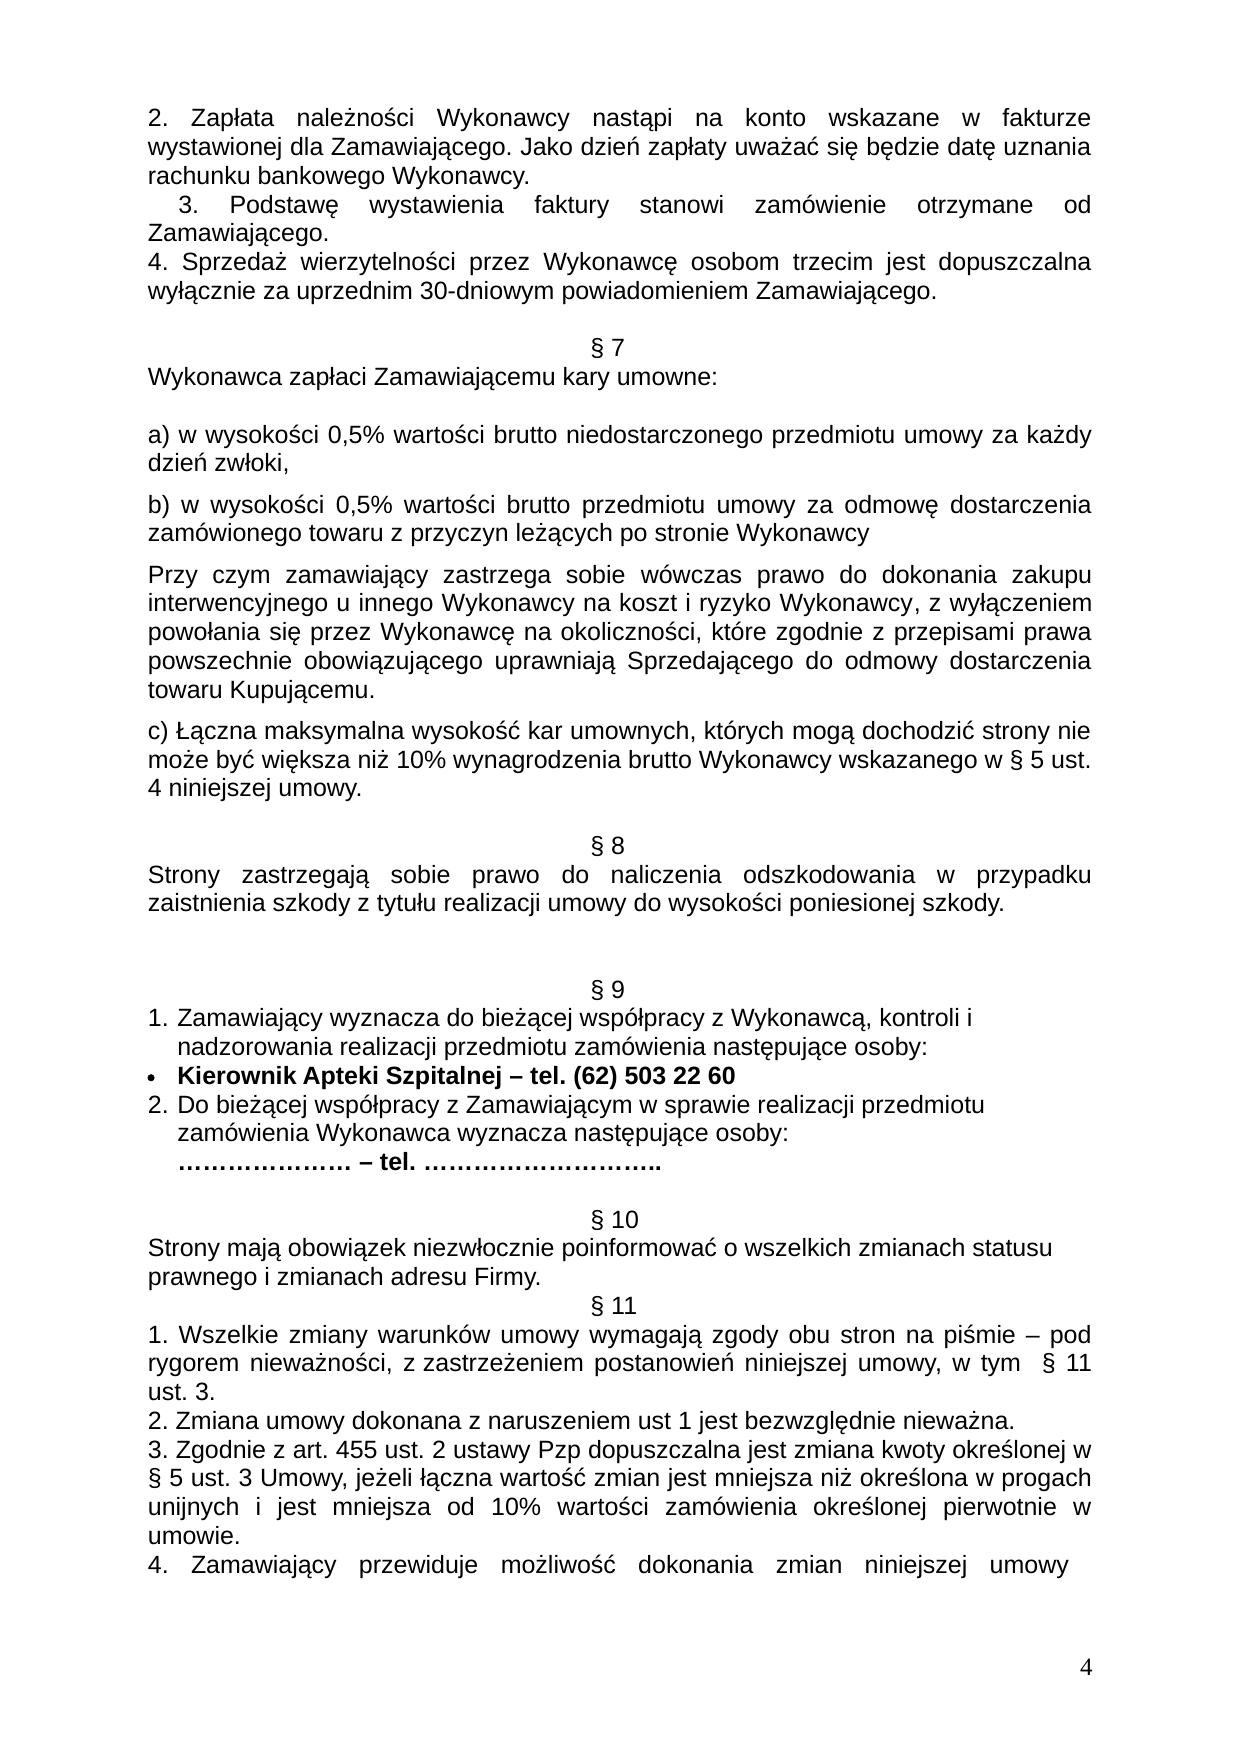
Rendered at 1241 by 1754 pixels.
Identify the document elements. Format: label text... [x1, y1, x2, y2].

text § 8 [148, 831, 1093, 860]
text 3. Zgodnie z art. 455 ust. 2 ustawy Pzp dopuszczalna jest zmiana kwoty określonej w § 5 ust. 3 Umowy, jeżeli łączna wartość zmian jest mniejsza niż określona w progach unijnych i jest mniejsza od 10% wartości zamówienia określonej pierwotnie w umowie. [148, 1435, 1093, 1550]
text § 10 [148, 1205, 1093, 1233]
text 3. Podstawę wystawienia faktury stanowi zamówienie otrzymane od Zamawiającego. [148, 190, 1093, 247]
text a) w wysokości 0,5% wartości brutto niedostarczonego przedmiotu umowy za każdy dzień zwłoki, [148, 420, 1093, 477]
text b) w wysokości 0,5% wartości brutto przedmiotu umowy za odmowę dostarczenia zamówionego towaru z przyczyn leżących po stronie Wykonawcy [148, 490, 1093, 547]
text c) Łączna maksymalna wysokość kar umownych, których mogą dochodzić strony nie może być większa niż 10% wynagrodzenia brutto Wykonawcy wskazanego w § 5 ust. 4 niniejszej umowy. [148, 716, 1093, 802]
text Strony mają obowiązek niezwłocznie poinformować o wszelkich zmianach statusu prawnego i zmianach adresu Firmy. [148, 1233, 1093, 1291]
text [148, 1550, 1093, 1578]
list Do bieżącej współpracy z Zamawiającym w sprawie realizacji przedmiotu zamówienia Wykonawca wyznacza następujące osoby: [148, 1090, 1093, 1147]
text Przy czym zamawiający zastrzega sobie wówczas prawo do dokonania zakupu interwencyjnego u innego Wykonawcy na koszt i ryzyko Wykonawcy, z wyłączeniem powołania się przez Wykonawcę na okoliczności, które zgodnie z przepisami prawa powszechnie obowiązującego uprawniają Sprzedającego do odmowy dostarczenia towaru Kupującemu. [148, 560, 1093, 703]
text Strony zastrzegają sobie prawo do naliczenia odszkodowania w przypadku zaistnienia szkody z tytułu realizacji umowy do wysokości poniesionej szkody. [148, 860, 1093, 917]
list Zamawiający wyznacza do bieżącej współpracy z Wykonawcą, kontroli i nadzorowania realizacji przedmiotu zamówienia następujące osoby: [148, 1003, 1093, 1061]
text § 11 [148, 1291, 1093, 1320]
text § 9 [148, 975, 1093, 1003]
list Kierownik Apteki Szpitalnej – tel. (62) 503 22 60 [148, 1061, 1093, 1090]
text 2. Zapłata należności Wykonawcy nastąpi na konto wskazane w fakturze wystawionej dla Zamawiającego. Jako dzień zapłaty uważać się będzie datę uznania rachunku bankowego Wykonawcy. [148, 103, 1093, 190]
text 1. Wszelkie zmiany warunków umowy wymagają zgody obu stron na piśmie – pod rygorem nieważności, z zastrzeżeniem postanowień niniejszej umowy, w tym § 11 ust. 3. [148, 1320, 1093, 1406]
text ………………… – tel. ……………………….. [177, 1147, 1093, 1176]
text 4. Sprzedaż wierzytelności przez Wykonawcę osobom trzecim jest dopuszczalna wyłącznie za uprzednim 30-dniowym powiadomieniem Zamawiającego. [148, 247, 1093, 305]
text § 7 [148, 333, 1093, 362]
text Wykonawca zapłaci Zamawiającemu kary umowne: [148, 362, 1093, 391]
text 2. Zmiana umowy dokonana z naruszeniem ust 1 jest bezwzględnie nieważna. [148, 1406, 1093, 1435]
